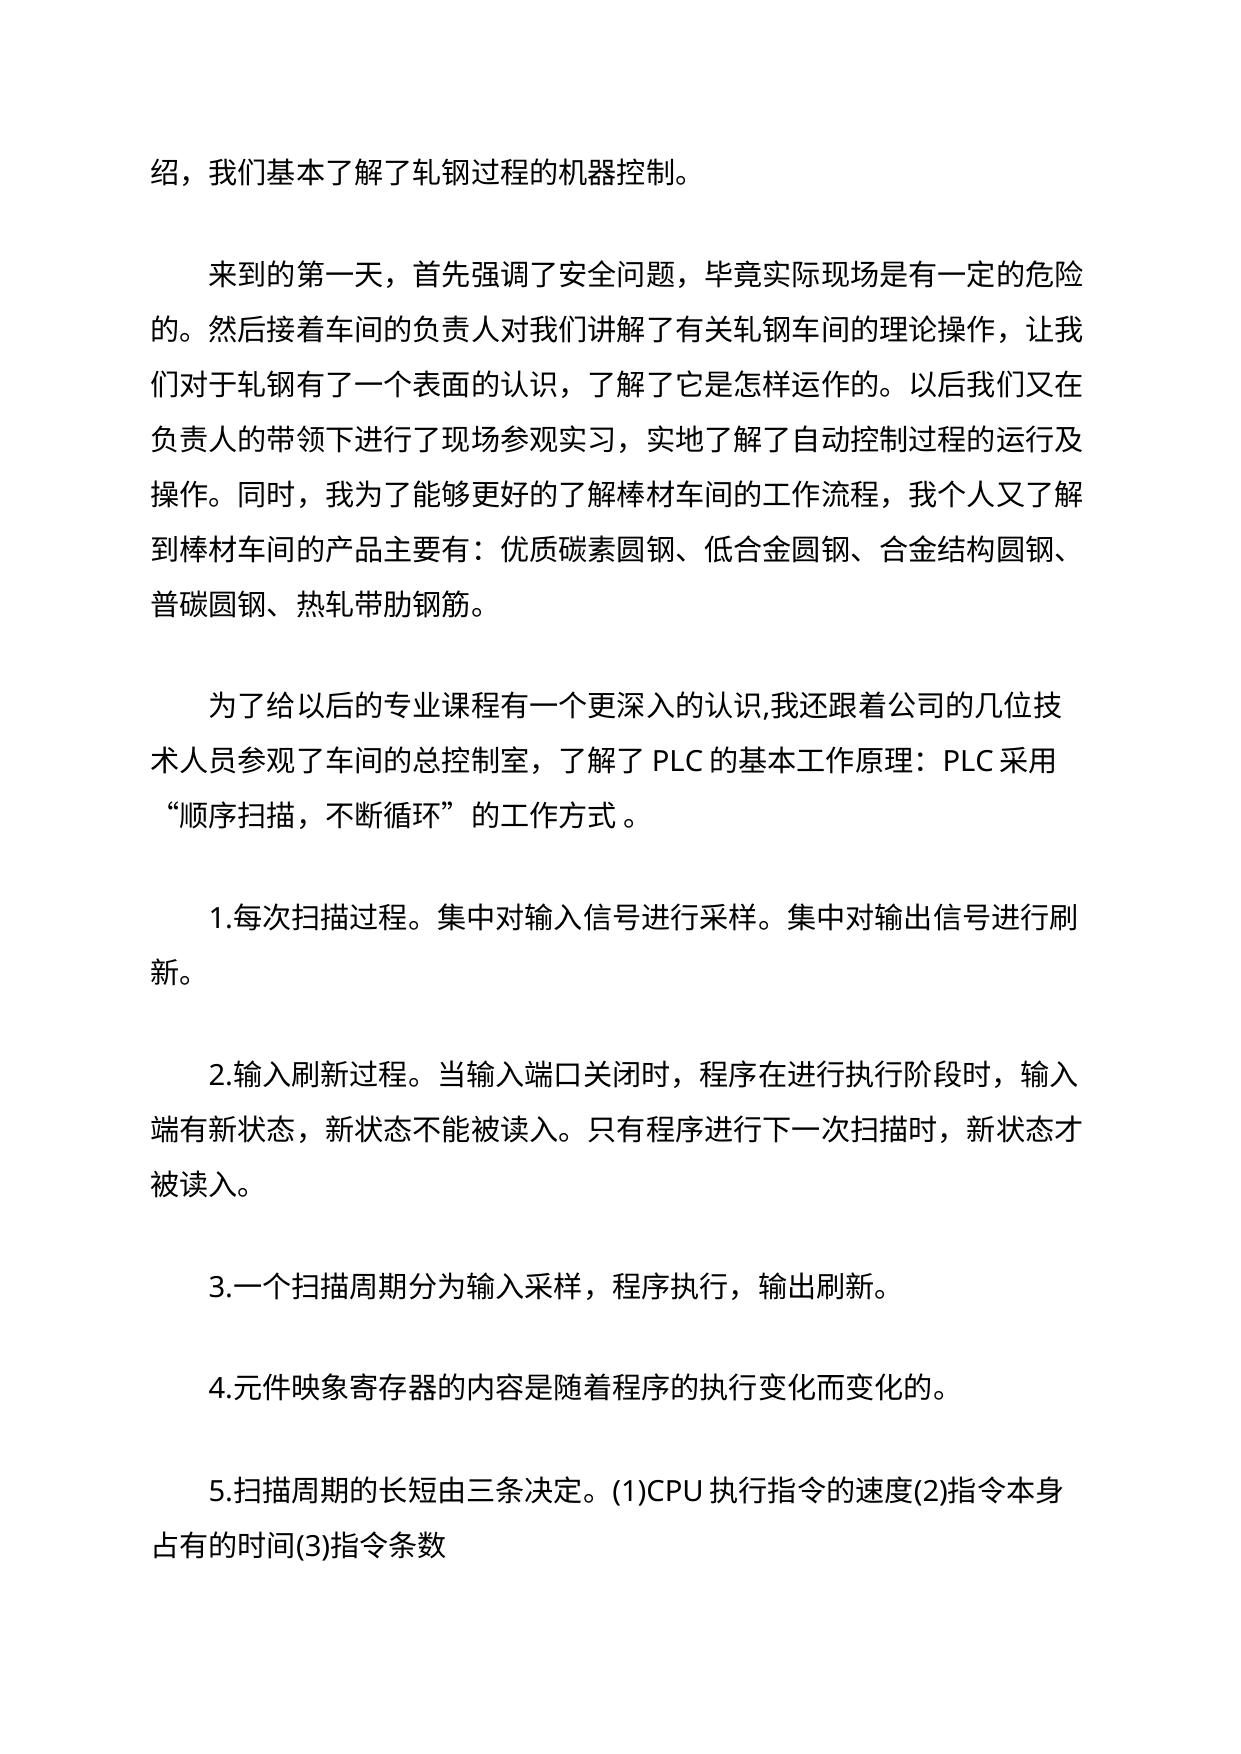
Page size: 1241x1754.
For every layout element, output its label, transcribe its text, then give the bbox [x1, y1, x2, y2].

text 2.输入刷新过程。当输入端口关闭时，程序在进行执行阶段时，输入端有新状态，新状态不能被读入。只有程序进行下一次扫描时，新状态才被读入。 [150, 1051, 1090, 1204]
text 3.一个扫描周期分为输入采样，程序执行，输出刷新。 [150, 1263, 1090, 1306]
text 1.每次扫描过程。集中对输入信号进行采样。集中对输出信号进行刷新。 [150, 895, 1090, 992]
text 为了给以后的专业课程有一个更深入的认识,我还跟着公司的几位技术人员参观了车间的总控制室，了解了PLC的基本工作原理：PLC采用“顺序扫描，不断循环”的工作方式 。 [150, 683, 1090, 835]
text 5.扫描周期的长短由三条决定。(1)CPU执行指令的速度(2)指令本身占有的时间(3)指令条数 [150, 1467, 1090, 1564]
text 来到的第一天，首先强调了安全问题，毕竟实际现场是有一定的危险的。然后接着车间的负责人对我们讲解了有关轧钢车间的理论操作，让我们对于轧钢有了一个表面的认识，了解了它是怎样运作的。以后我们又在负责人的带领下进行了现场参观实习，实地了解了自动控制过程的运行及操作。同时，我为了能够更好的了解棒材车间的工作流程，我个人又了解到棒材车间的产品主要有：优质碳素圆钢、低合金圆钢、合金结构圆钢、普碳圆钢、热轧带肋钢筋。 [150, 252, 1090, 623]
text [150, 150, 1090, 192]
text 4.元件映象寄存器的内容是随着程序的执行变化而变化的。 [150, 1365, 1090, 1407]
